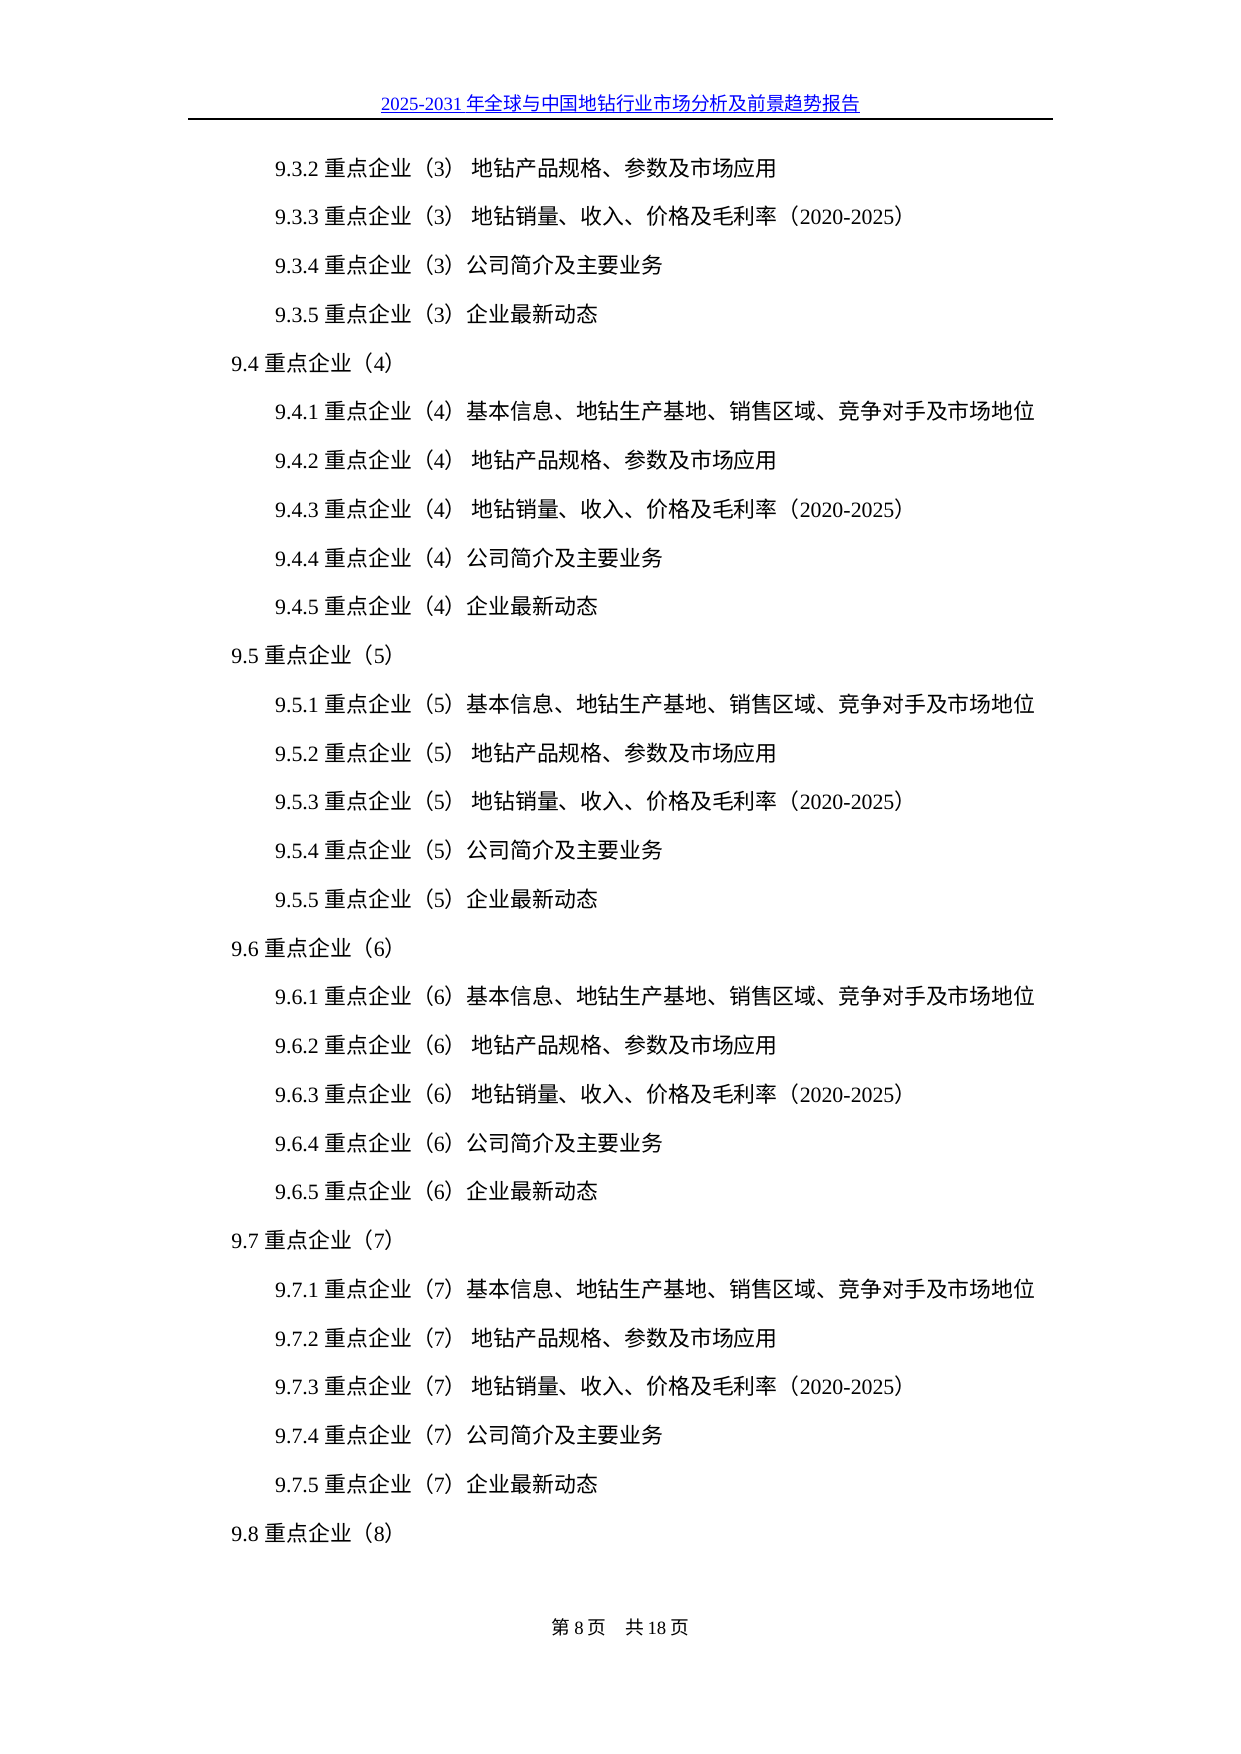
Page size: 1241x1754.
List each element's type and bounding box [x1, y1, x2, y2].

text [187, 150, 1053, 1548]
